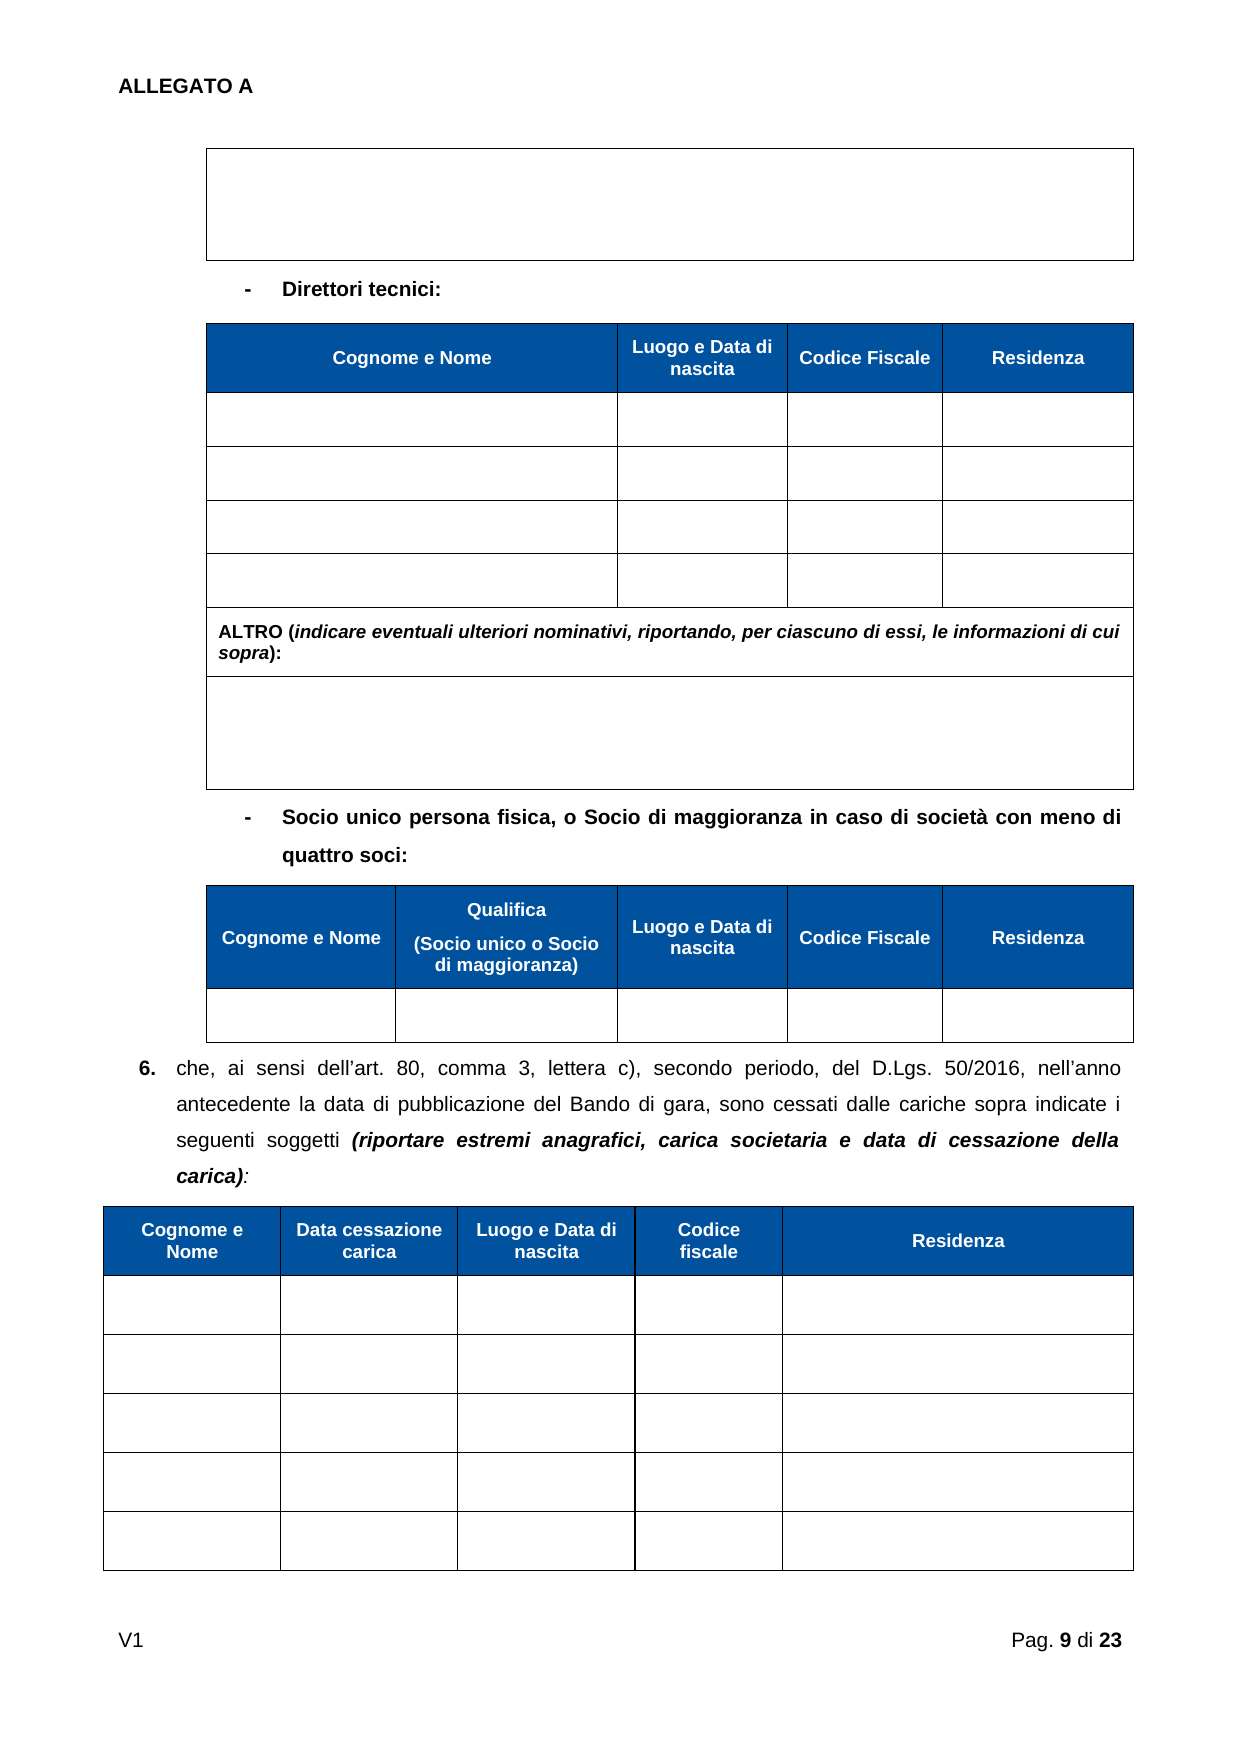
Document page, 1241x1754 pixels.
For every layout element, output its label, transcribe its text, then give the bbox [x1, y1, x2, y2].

table_cell [207, 149, 1133, 260]
table_cell [207, 554, 617, 607]
table_header Codice Fiscale [788, 886, 942, 988]
table_cell [788, 554, 942, 607]
list che, ai sensi dell’art. 80, comma 3, lettera c), secondo periodo, del D.Lgs. 50/2016, nell’anno antecedente la data di pubblicazione del Bando di gara, sono cessati dalle cariche sopra indicate i seguenti soggetti (riportare estremi anagrafici, carica societaria e data di cessazione della carica): [139, 1056, 1122, 1187]
table_cell [104, 1276, 280, 1334]
table_cell [943, 989, 1133, 1042]
table_cell [943, 501, 1133, 553]
table_cell [281, 1394, 457, 1452]
table_cell [458, 1335, 634, 1393]
table_cell [618, 554, 787, 607]
table_cell [618, 393, 787, 446]
table_cell [636, 1512, 782, 1570]
table_cell [396, 989, 617, 1042]
table_cell [104, 1394, 280, 1452]
table_cell ALTRO (indicare eventuali ulteriori nominativi, riportando, per ciascuno di essi, le informazioni di cui sopra): [207, 608, 1133, 676]
table_cell [104, 1512, 280, 1570]
table_cell [943, 554, 1133, 607]
list Socio unico persona fisica, o Socio di maggioranza in caso di società con meno di quattro soci: [244, 802, 1122, 867]
table_header Codice Fiscale [788, 324, 942, 392]
table_cell [104, 1335, 280, 1393]
table_cell [783, 1394, 1133, 1452]
table_header Residenza [943, 886, 1133, 988]
table_header Cognome e Nome [207, 324, 617, 392]
table_cell [636, 1453, 782, 1511]
table_cell [281, 1335, 457, 1393]
table_cell [636, 1276, 782, 1334]
table_cell [788, 501, 942, 553]
table_header Luogo e Data di nascita [618, 886, 787, 988]
table_cell [618, 501, 787, 553]
table_header Luogo e Data di nascita [618, 324, 787, 392]
table_cell [207, 393, 617, 446]
table_cell [458, 1512, 634, 1570]
table_header Residenza [943, 324, 1133, 392]
table_cell [207, 447, 617, 499]
table_cell [783, 1276, 1133, 1334]
table_cell [943, 447, 1133, 499]
table_cell [636, 1335, 782, 1393]
table_cell [458, 1394, 634, 1452]
table_cell [783, 1453, 1133, 1511]
table_header Luogo e Data di nascita [458, 1207, 634, 1275]
table_header Data cessazione carica [281, 1207, 457, 1275]
table_cell [783, 1335, 1133, 1393]
table_cell [618, 447, 787, 499]
table_cell [207, 677, 1133, 789]
table_cell [943, 393, 1133, 446]
table_cell [207, 501, 617, 553]
table_cell [788, 989, 942, 1042]
table_cell [281, 1453, 457, 1511]
table_header Residenza [783, 1207, 1133, 1275]
table_cell [458, 1276, 634, 1334]
table_header Codice fiscale [636, 1207, 782, 1275]
table_cell [618, 989, 787, 1042]
table_header Qualifica (Socio unico o Socio di maggioranza) [396, 886, 617, 988]
table_cell [783, 1512, 1133, 1570]
table_cell [636, 1394, 782, 1452]
table_cell [788, 393, 942, 446]
table_cell [788, 447, 942, 499]
list Direttori tecnici: [244, 274, 1122, 302]
table_cell [281, 1276, 457, 1334]
table_header Cognome e Nome [104, 1207, 280, 1275]
table_cell [207, 989, 395, 1042]
table_cell [281, 1512, 457, 1570]
table_header Cognome e Nome [207, 886, 395, 988]
table_cell [458, 1453, 634, 1511]
table_cell [104, 1453, 280, 1511]
